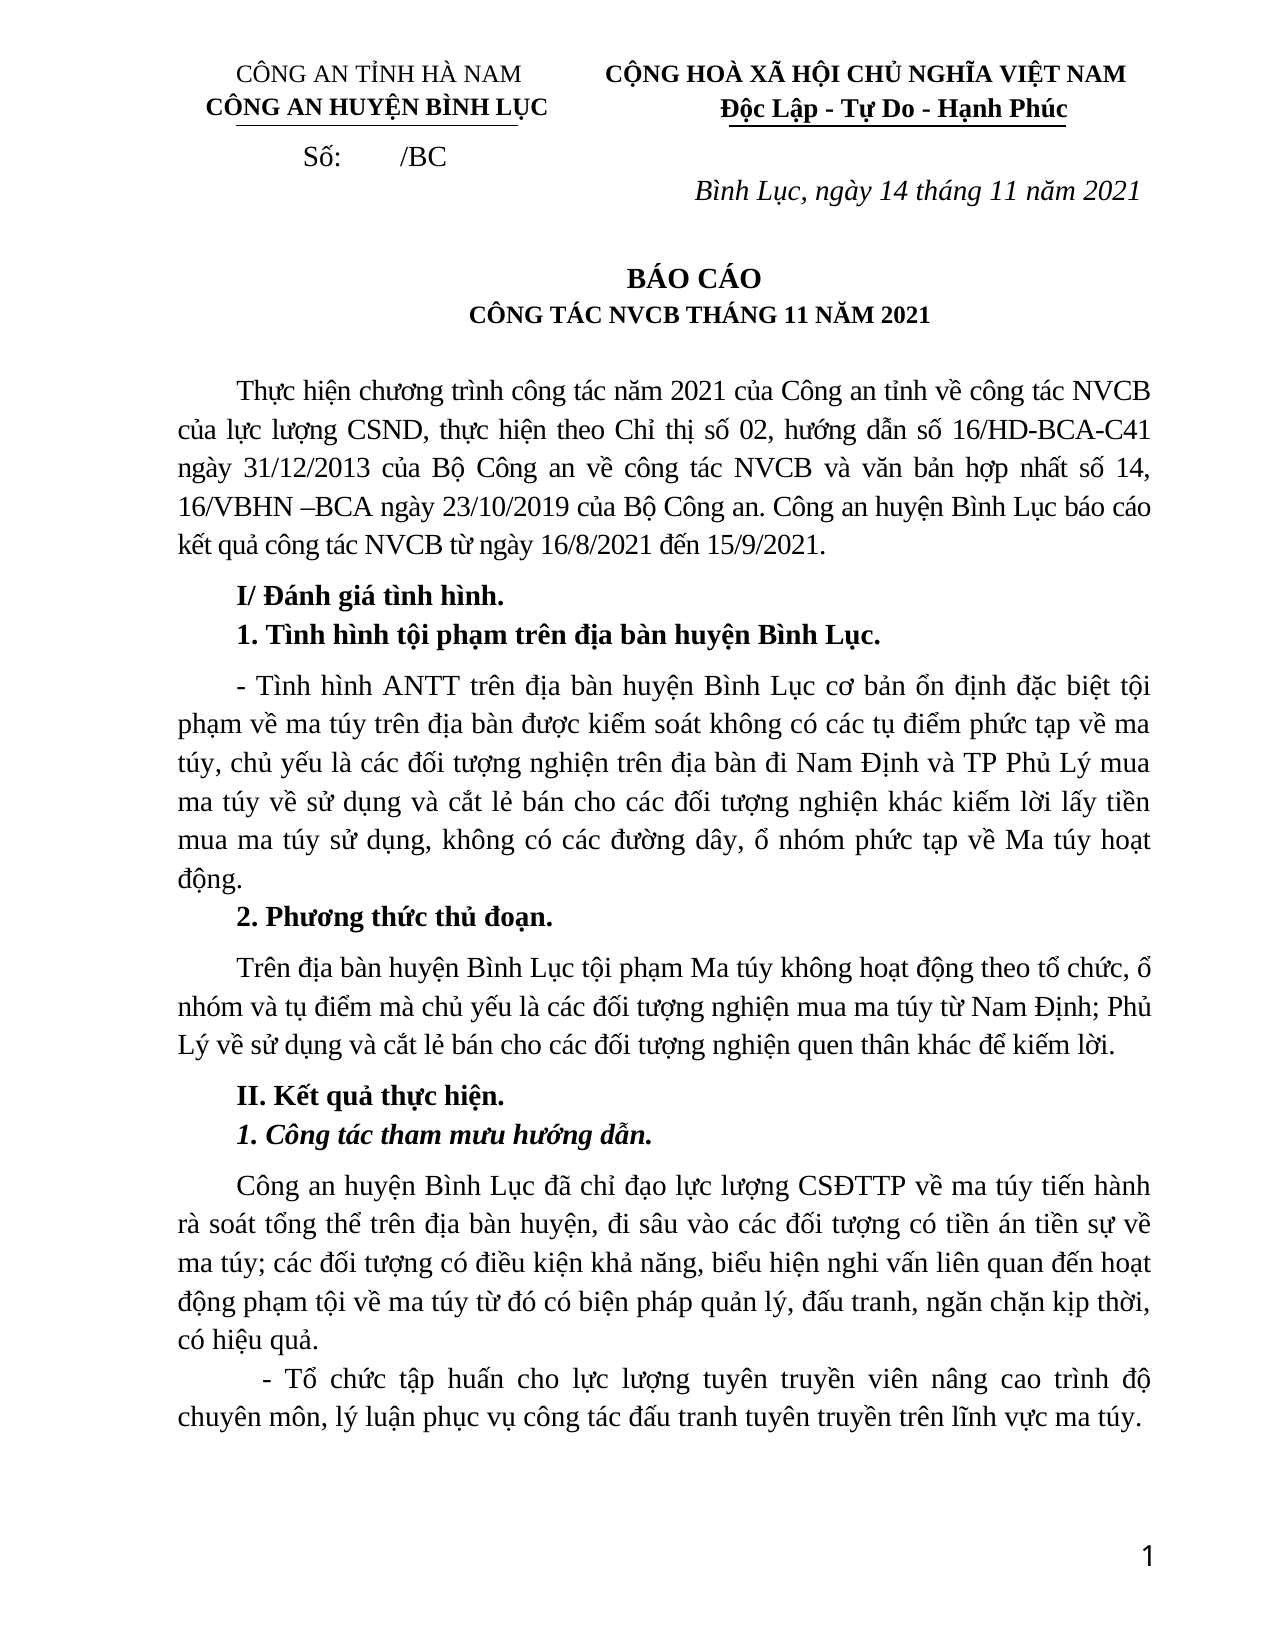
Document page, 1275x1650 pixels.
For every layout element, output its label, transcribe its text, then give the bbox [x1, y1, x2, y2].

text - Tình hình ANTT trên địa bàn huyện Bình Lục cơ bản ổn định đặc biệt tội phạm về ma túy trên địa bàn được kiểm soát không có các tụ điểm phức tạp về ma túy, chủ yếu là các đối tượng nghiện trên địa bàn đi Nam Định và TP Phủ Lý mua ma túy về sử dụng và cắt lẻ bán cho các đối tượng nghiện khác kiếm lời lấy tiền mua ma túy sử dụng, không có các đường dây, ổ nhóm phức tạp về Ma túy hoạt động. [177, 668, 1152, 894]
table_header CỘNG HOÀ XÃ HỘI CHỦ NGHĨA VIỆT NAM Độc Lập - Tự Do - Hạnh Phúc Bình Lục, ngày 14 tháng 11 năm 2021 [587, 59, 1163, 242]
text Thực hiện chương trình công tác năm 2021 của Công an tỉnh về công tác NVCB của lực lượng CSND, thực hiện theo Chỉ thị số 02, hướng dẫn số 16/HD-BCA-C41 ngày 31/12/2013 của Bộ Công an về công tác NVCB và văn bản hợp nhất số 14, 16/VBHN –BCA ngày 23/10/2019 của Bộ Công an. Công an huyện Bình Lục báo cáo kết quả công tác NVCB từ ngày 16/8/2021 đến 15/9/2021. [177, 373, 1152, 561]
text 1. Tình hình tội phạm trên địa bàn huyện Bình Lục. [177, 617, 1152, 651]
table_header CÔNG AN TỈNH HÀ NAM CÔNG AN HUYỆN BÌNH LỤC Số: /BC [177, 59, 587, 242]
text CÔNG TÁC NVCB THÁNG 11 NĂM 2021 [177, 300, 1157, 329]
text - Tổ chức tập huấn cho lực lượng tuyên truyền viên nâng cao trình độ chuyên môn, lý luận phục vụ công tác đấu tranh tuyên truyền trên lĩnh vực ma túy. [177, 1361, 1152, 1433]
text 1. Công tác tham mưu hướng dẫn. [177, 1117, 1152, 1151]
text Công an huyện Bình Lục đã chỉ đạo lực lượng CSĐTTP về ma túy tiến hành rà soát tổng thể trên địa bàn huyện, đi sâu vào các đối tượng có tiền án tiền sự về ma túy; các đối tượng có điều kiện khả năng, biểu hiện nghi vấn liên quan đến hoạt động phạm tội về ma túy từ đó có biện pháp quản lý, đấu tranh, ngăn chặn kịp thời, có hiệu quả. [177, 1168, 1152, 1356]
text Trên địa bàn huyện Bình Lục tội phạm Ma túy không hoạt động theo tổ chức, ổ nhóm và tụ điểm mà chủ yếu là các đối tượng nghiện mua ma túy từ Nam Định; Phủ Lý về sử dụng và cắt lẻ bán cho các đối tượng nghiện quen thân khác để kiếm lời. [177, 950, 1152, 1061]
text BÁO CÁO [177, 262, 1152, 295]
text I/ Đánh giá tình hình. [177, 578, 1152, 612]
text 2. Phương thức thủ đoạn. [177, 899, 1152, 933]
text II. Kết quả thực hiện. [177, 1078, 1152, 1112]
